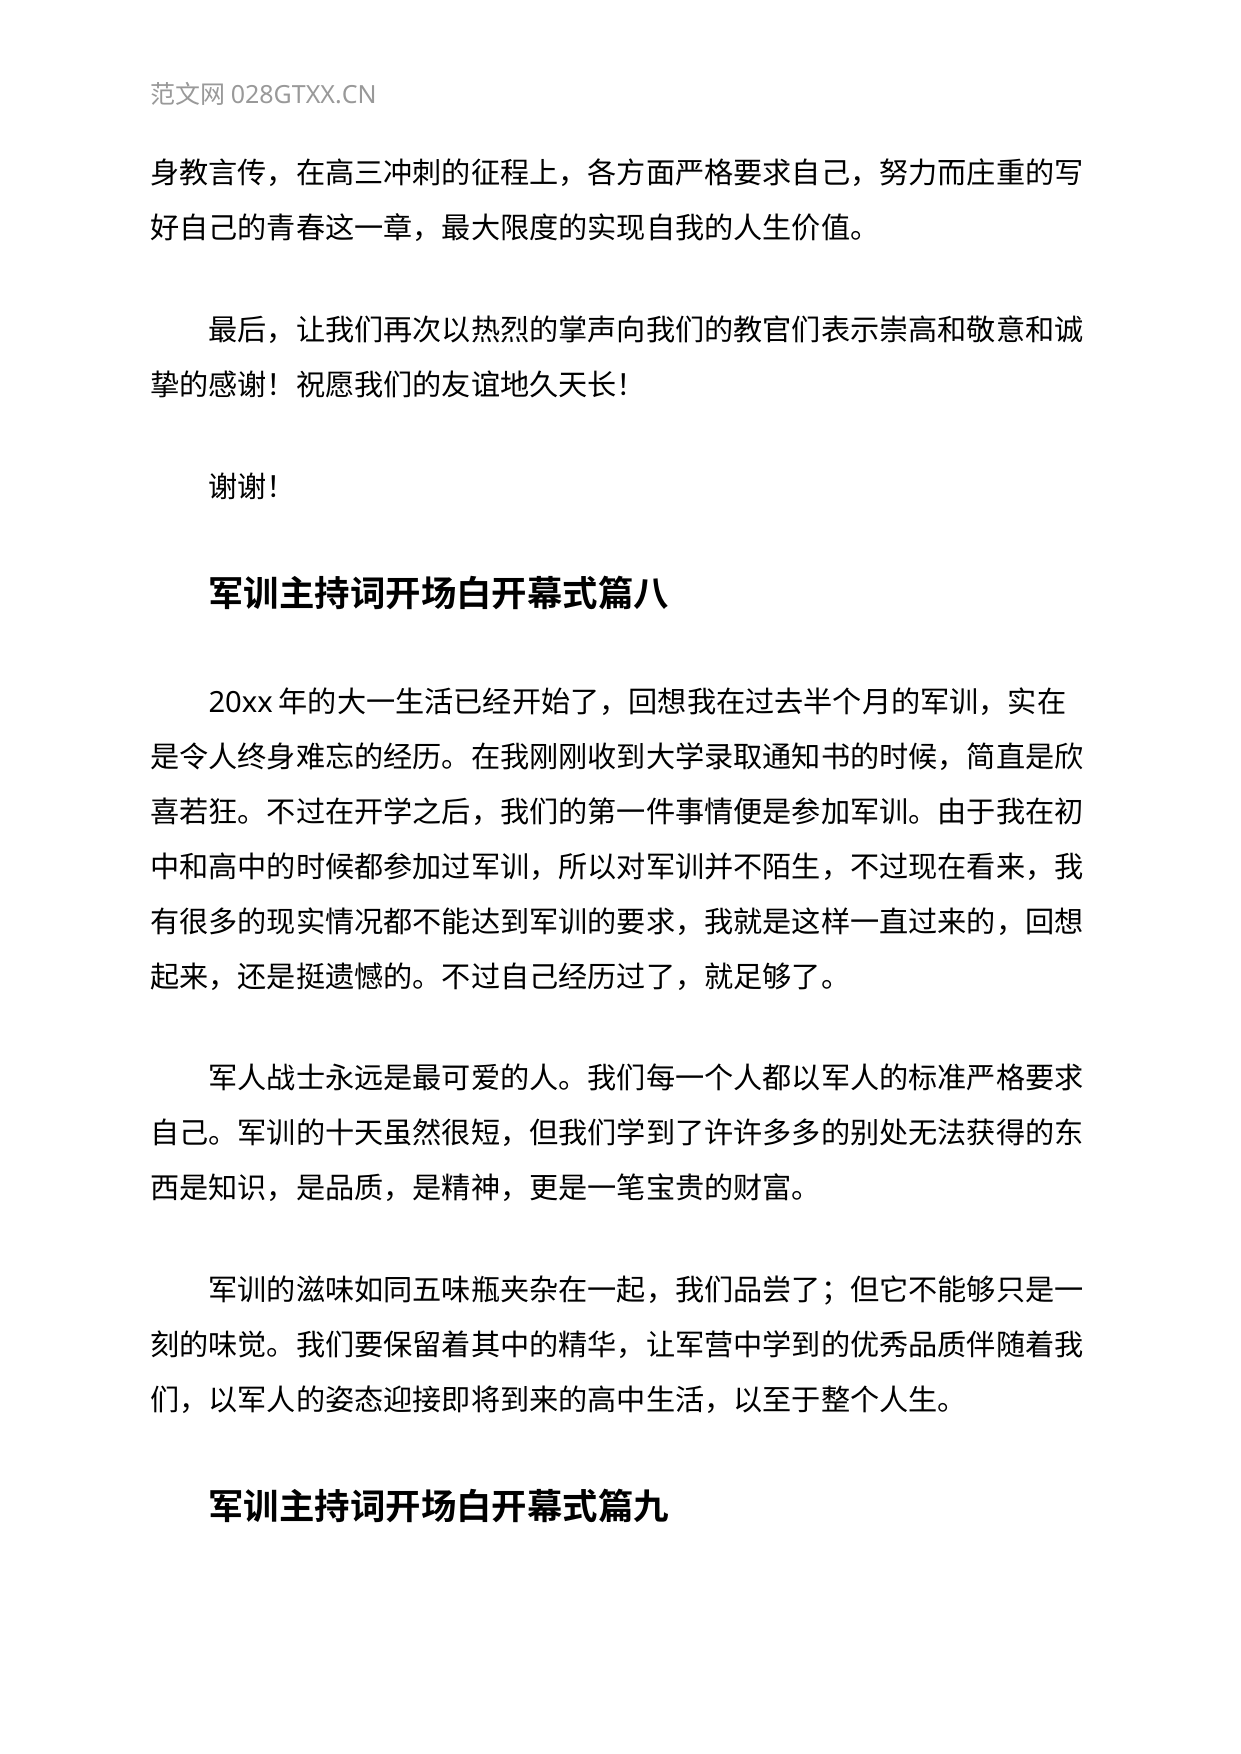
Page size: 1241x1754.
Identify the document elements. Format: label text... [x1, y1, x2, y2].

text 谢谢！ [150, 463, 1090, 506]
text 军训的滋味如同五味瓶夹杂在一起，我们品尝了；但它不能够只是一刻的味觉。我们要保留着其中的精华，让军营中学到的优秀品质伴随着我们，以军人的姿态迎接即将到来的高中生活，以至于整个人生。 [150, 1266, 1090, 1418]
text 20xx年的大一生活已经开始了，回想我在过去半个月的军训，实在是令人终身难忘的经历。在我刚刚收到大学录取通知书的时候，简直是欣喜若狂。不过在开学之后，我们的第一件事情便是参加军训。由于我在初中和高中的时候都参加过军训，所以对军训并不陌生，不过现在看来，我有很多的现实情况都不能达到军训的要求，我就是这样一直过来的，回想起来，还是挺遗憾的。不过自己经历过了，就足够了。 [150, 678, 1090, 995]
text 最后，让我们再次以热烈的掌声向我们的教官们表示崇高和敬意和诚挚的感谢！祝愿我们的友谊地久天长！ [150, 307, 1090, 404]
text 军训主持词开场白开幕式篇八 [150, 565, 1090, 616]
text 军人战士永远是最可爱的人。我们每一个人都以军人的标准严格要求自己。军训的十天虽然很短，但我们学到了许许多多的别处无法获得的东西是知识，是品质，是精神，更是一笔宝贵的财富。 [150, 1055, 1090, 1207]
text 军训主持词开场白开幕式篇九 [150, 1478, 1090, 1529]
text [150, 150, 1090, 247]
